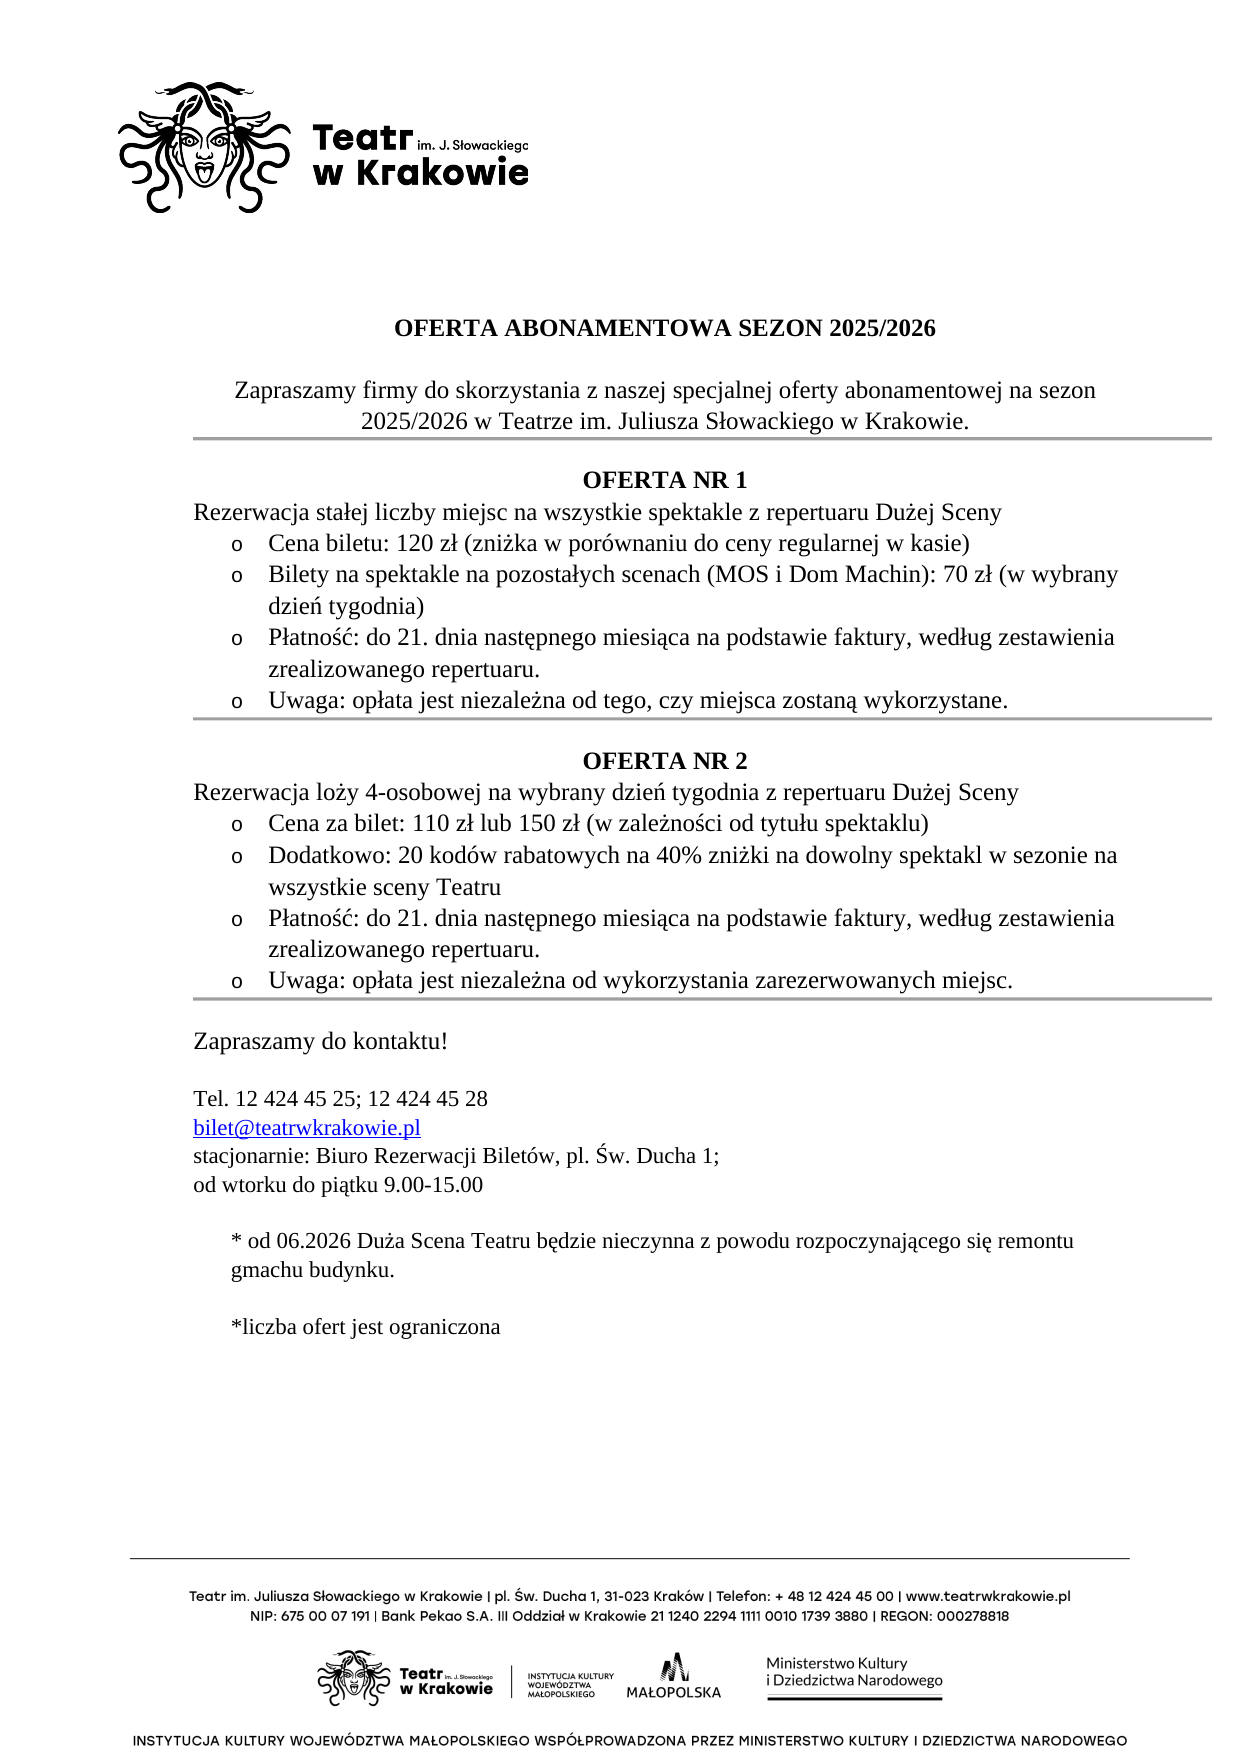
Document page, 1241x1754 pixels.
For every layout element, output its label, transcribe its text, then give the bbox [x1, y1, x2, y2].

list *liczba ofert jest ograniczona [231, 1313, 1137, 1339]
list * od 06.2026 Duża Scena Teatru będzie nieczynna z powodu rozpoczynającego się remontu gmachu budynku. [231, 1227, 1137, 1282]
list Rezerwacja stałej liczby miejsc na wszystkie spektakle z repertuaru Dużej Sceny [193, 497, 1137, 525]
picture [121, 1549, 1141, 1754]
list Uwaga: opłata jest niezależna od wykorzystania zarezerwowanych miejsc. [231, 966, 1137, 995]
list Tel. 12 424 45 25; 12 424 45 28 [193, 1085, 1137, 1112]
list OFERTA ABONAMENTOWA SEZON 2025/2026 Zapraszamy firmy do skorzystania z naszej specjalnej oferty abonamentowej na sezon 2025/2026 w Teatrze im. Juliusza Słowackiego w Krakowie. [193, 313, 1137, 435]
list Płatność: do 21. dnia następnego miesiąca na podstawie faktury, według zestawienia zrealizowanego repertuaru. [231, 622, 1137, 683]
list od wtorku do piątku 9.00-15.00 [193, 1171, 1137, 1197]
list Cena biletu: 120 zł (zniżka w porównaniu do ceny regularnej w kasie) [231, 528, 1137, 557]
list Bilety na spektakle na pozostałych scenach (MOS i Dom Machin): 70 zł (w wybrany dzień tygodnia) [231, 559, 1137, 620]
list Płatność: do 21. dnia następnego miesiąca na podstawie faktury, według zestawienia zrealizowanego repertuaru. [231, 903, 1137, 963]
list stacjonarnie: Biuro Rezerwacji Biletów, pl. Św. Ducha 1; [193, 1142, 1137, 1168]
list Cena za bilet: 110 zł lub 150 zł (w zależności od tytułu spektaklu) [231, 808, 1137, 837]
list Uwaga: opłata jest niezależna od tego, czy miejsca zostaną wykorzystane. [231, 685, 1137, 715]
list OFERTA NR 2 [193, 746, 1137, 774]
list Zapraszamy do kontaktu! [193, 1026, 1137, 1054]
list Dodatkowo: 20 kodów rabatowych na 40% zniżki na dowolny spektakl w sezonie na wszystkie sceny Teatru [231, 840, 1137, 900]
list bilet@teatrwkrakowie.pl [193, 1114, 1137, 1140]
list OFERTA NR 1 [193, 466, 1137, 494]
list Rezerwacja loży 4-osobowej na wybrany dzień tygodnia z repertuaru Dużej Sceny [193, 777, 1137, 806]
picture [118, 82, 528, 213]
